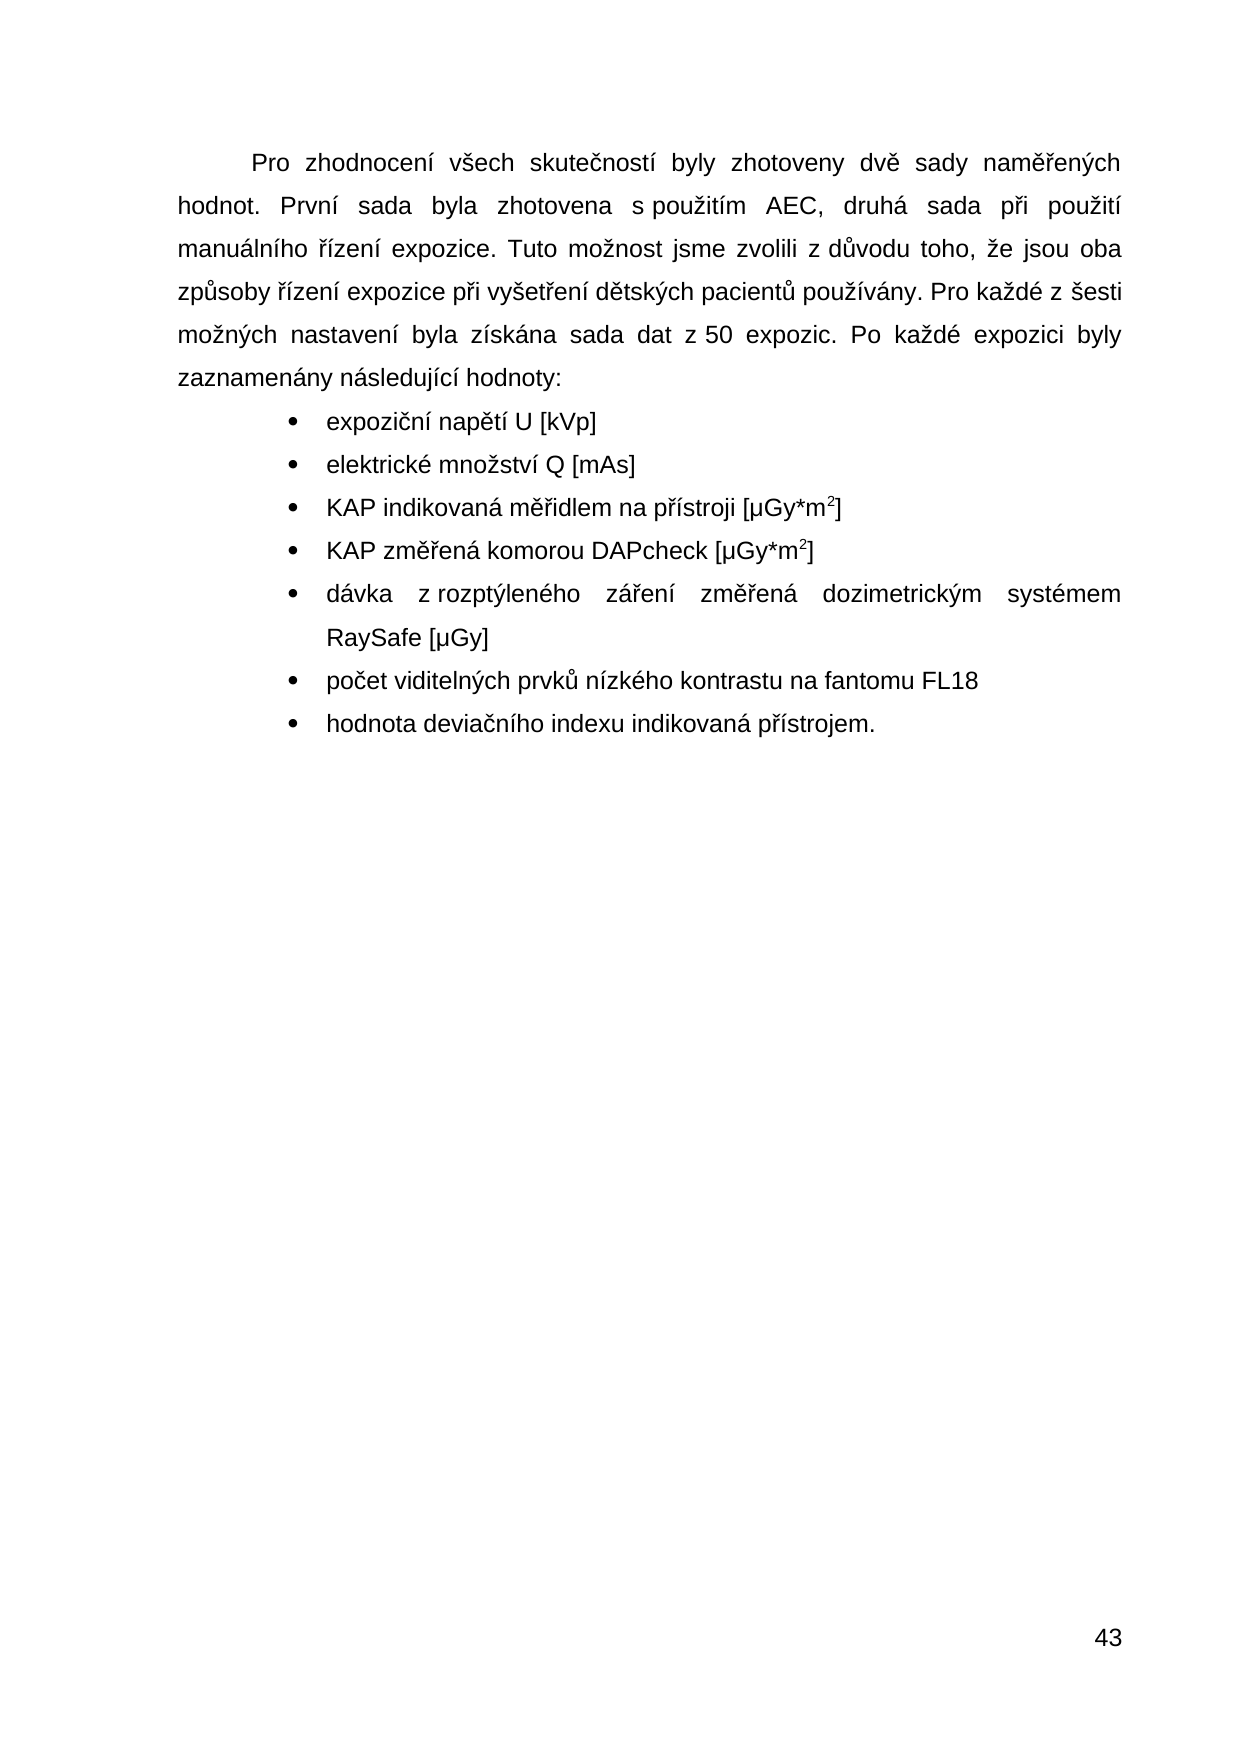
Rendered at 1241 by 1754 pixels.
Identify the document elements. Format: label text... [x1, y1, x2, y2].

list KAP změřená komorou DAPcheck [μGy*m2] [288, 536, 1122, 565]
list KAP indikovaná měřidlem na přístroji [μGy*m2] [288, 493, 1122, 522]
list počet viditelných prvků nízkého kontrastu na fantomu FL18 [288, 666, 1122, 694]
text Pro zhodnocení všech skutečností byly zhotoveny dvě sady naměřených hodnot. První sada byla zhotovena s použitím AEC, druhá sada při použití manuálního řízení expozice. Tuto možnost jsme zvolili z důvodu toho, že jsou oba způsoby řízení expozice při vyšetření dětských pacientů používány. Pro každé z šesti možných nastavení byla získána sada dat z 50 expozic. Po každé expozici byly zaznamenány následující hodnoty: [177, 148, 1122, 392]
list elektrické množství Q [mAs] [288, 450, 1122, 478]
list expoziční napětí U [kVp] [288, 406, 1122, 435]
list dávka z rozptýleného záření změřená dozimetrickým systémem RaySafe [μGy] [288, 579, 1122, 651]
list hodnota deviačního indexu indikovaná přístrojem. [288, 709, 1122, 738]
